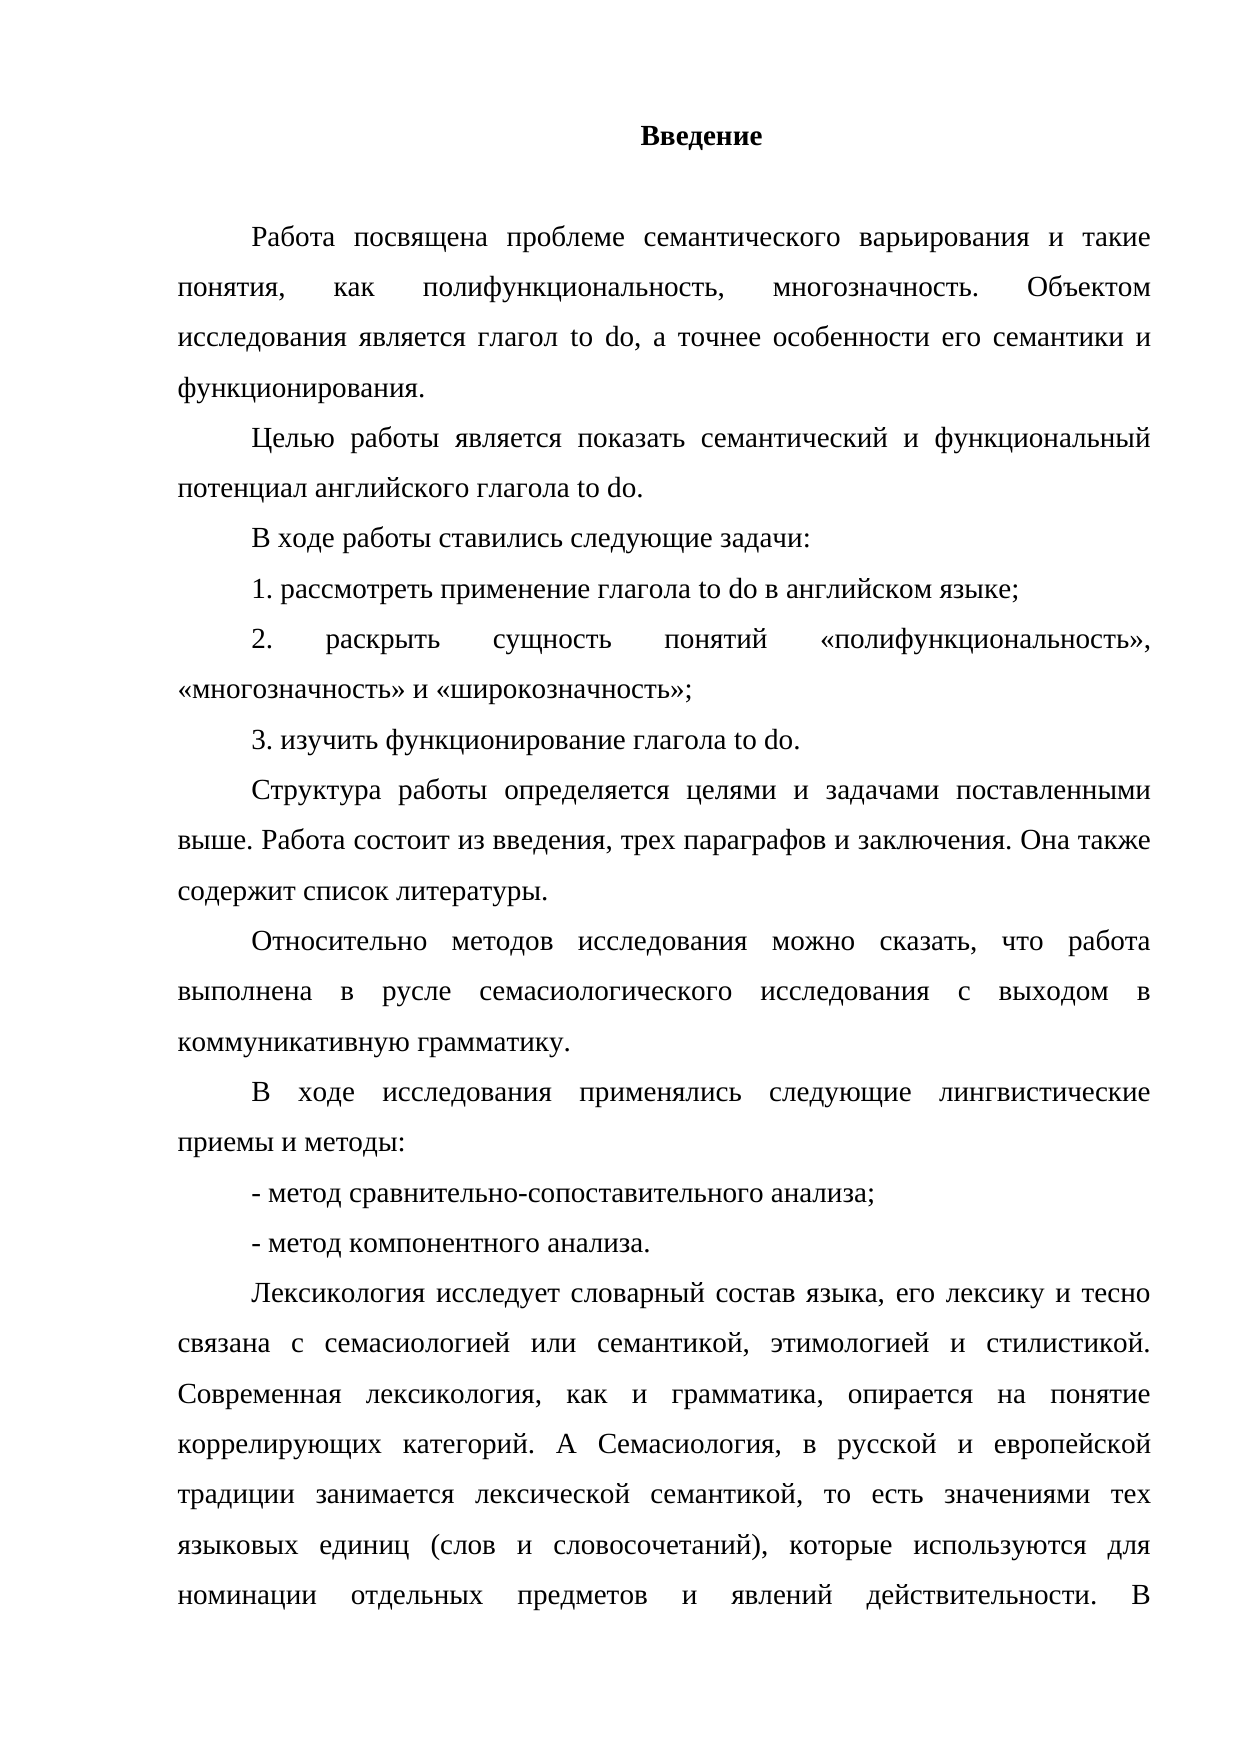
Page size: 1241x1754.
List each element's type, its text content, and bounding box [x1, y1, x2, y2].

text Относительно методов исследования можно сказать, что работа выполнена в русле семасиологического исследования с выходом в коммуникативную грамматику. [177, 923, 1152, 1057]
text 1. рассмотреть применение глагола to do в английском языке; [177, 571, 1152, 604]
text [177, 1275, 1152, 1611]
text 2. раскрыть сущность понятий «полифункциональность», «многозначность» и «широкозначность»; [177, 621, 1152, 705]
text - метод сравнительно-сопоставительного анализа; [177, 1175, 1152, 1208]
text - метод компонентного анализа. [177, 1225, 1152, 1258]
subtitle Введение [177, 118, 1152, 152]
text В ходе работы ставились следующие задачи: [177, 521, 1152, 554]
text Работа посвящена проблеме семантического варьирования и такие понятия, как полифункциональность, многозначность. Объектом исследования является глагол to do, а точнее особенности его семантики и функционирования. [177, 219, 1152, 403]
text 3. изучить функционирование глагола to do. [177, 722, 1152, 755]
text Целью работы является показать семантический и функциональный потенциал английского глагола to do. [177, 420, 1152, 504]
text Структура работы определяется целями и задачами поставленными выше. Работа состоит из введения, трех параграфов и заключения. Она также содержит список литературы. [177, 772, 1152, 906]
text В ходе исследования применялись следующие лингвистические приемы и методы: [177, 1074, 1152, 1158]
